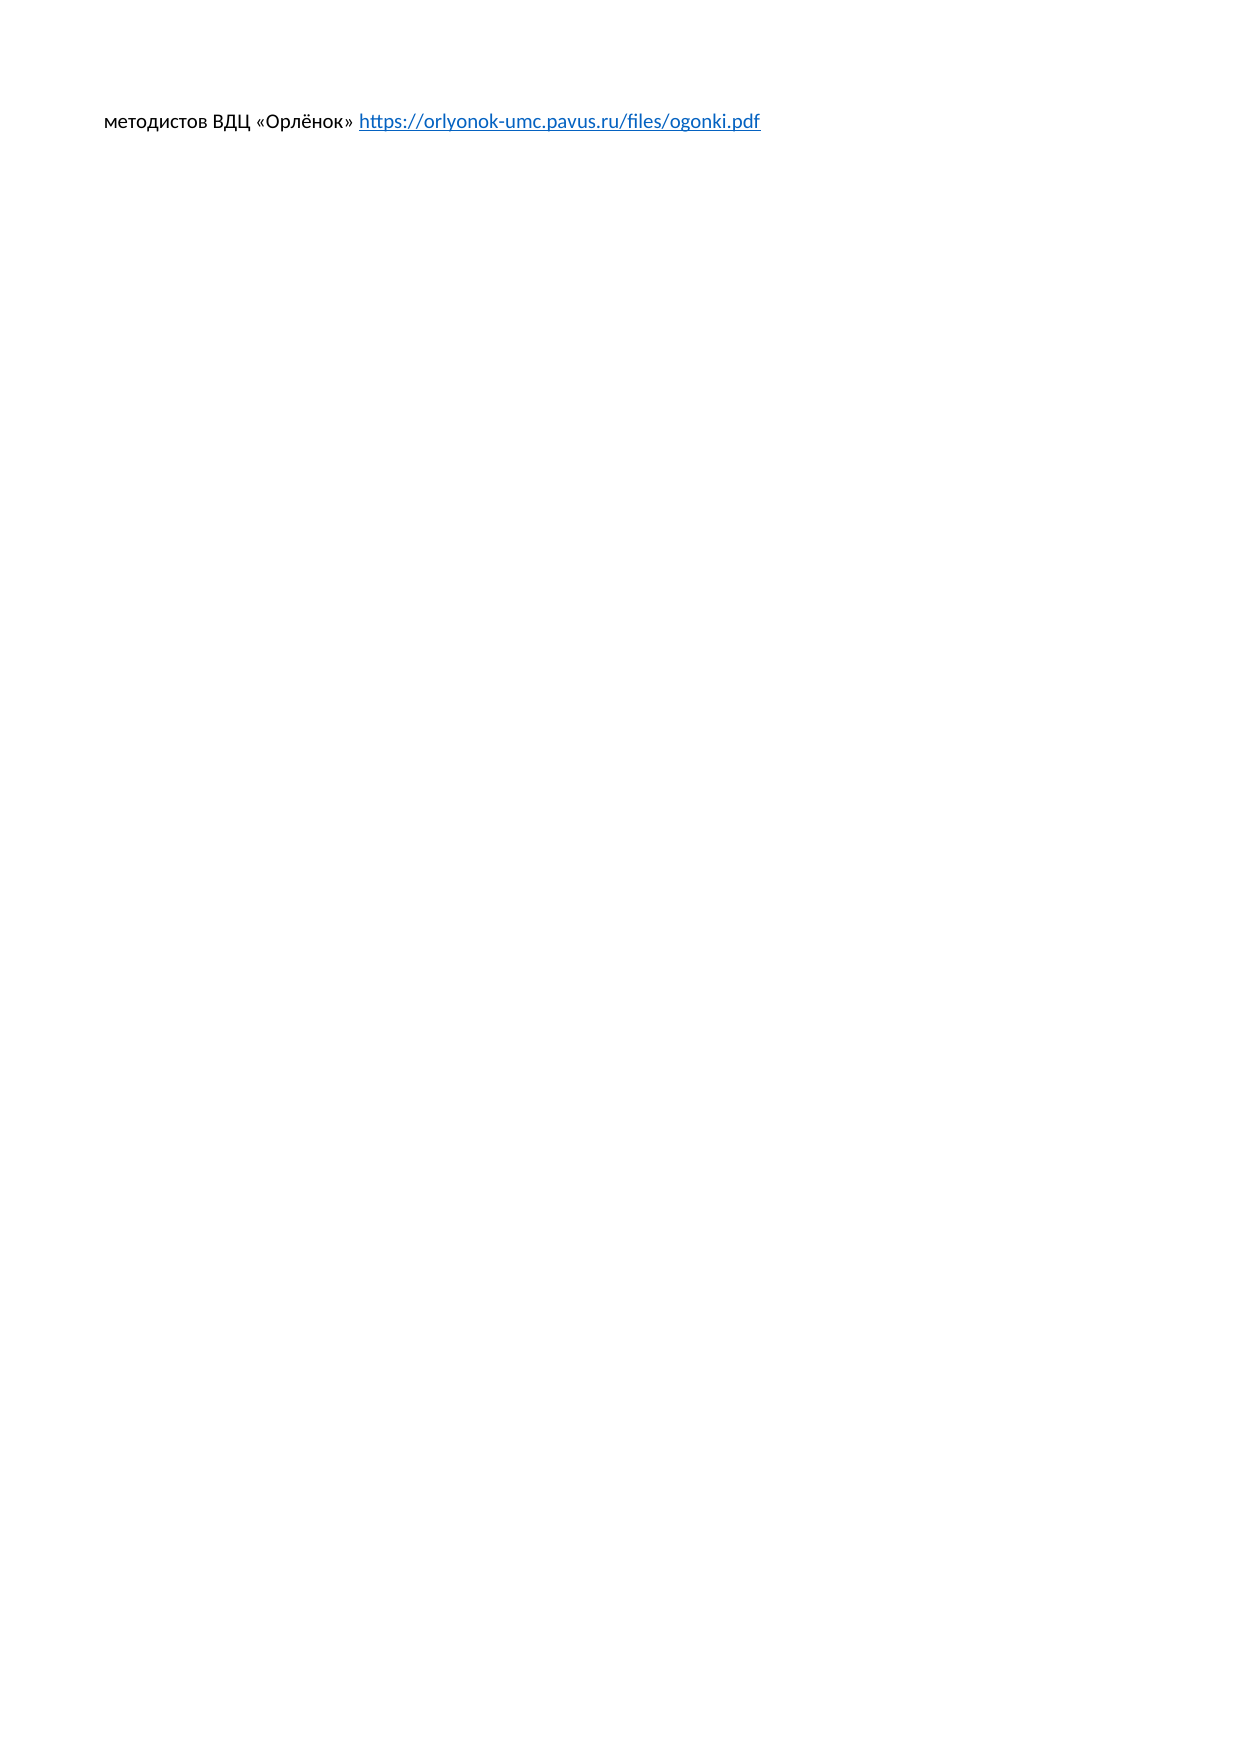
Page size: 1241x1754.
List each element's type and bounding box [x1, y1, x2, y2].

text [103, 108, 1163, 134]
